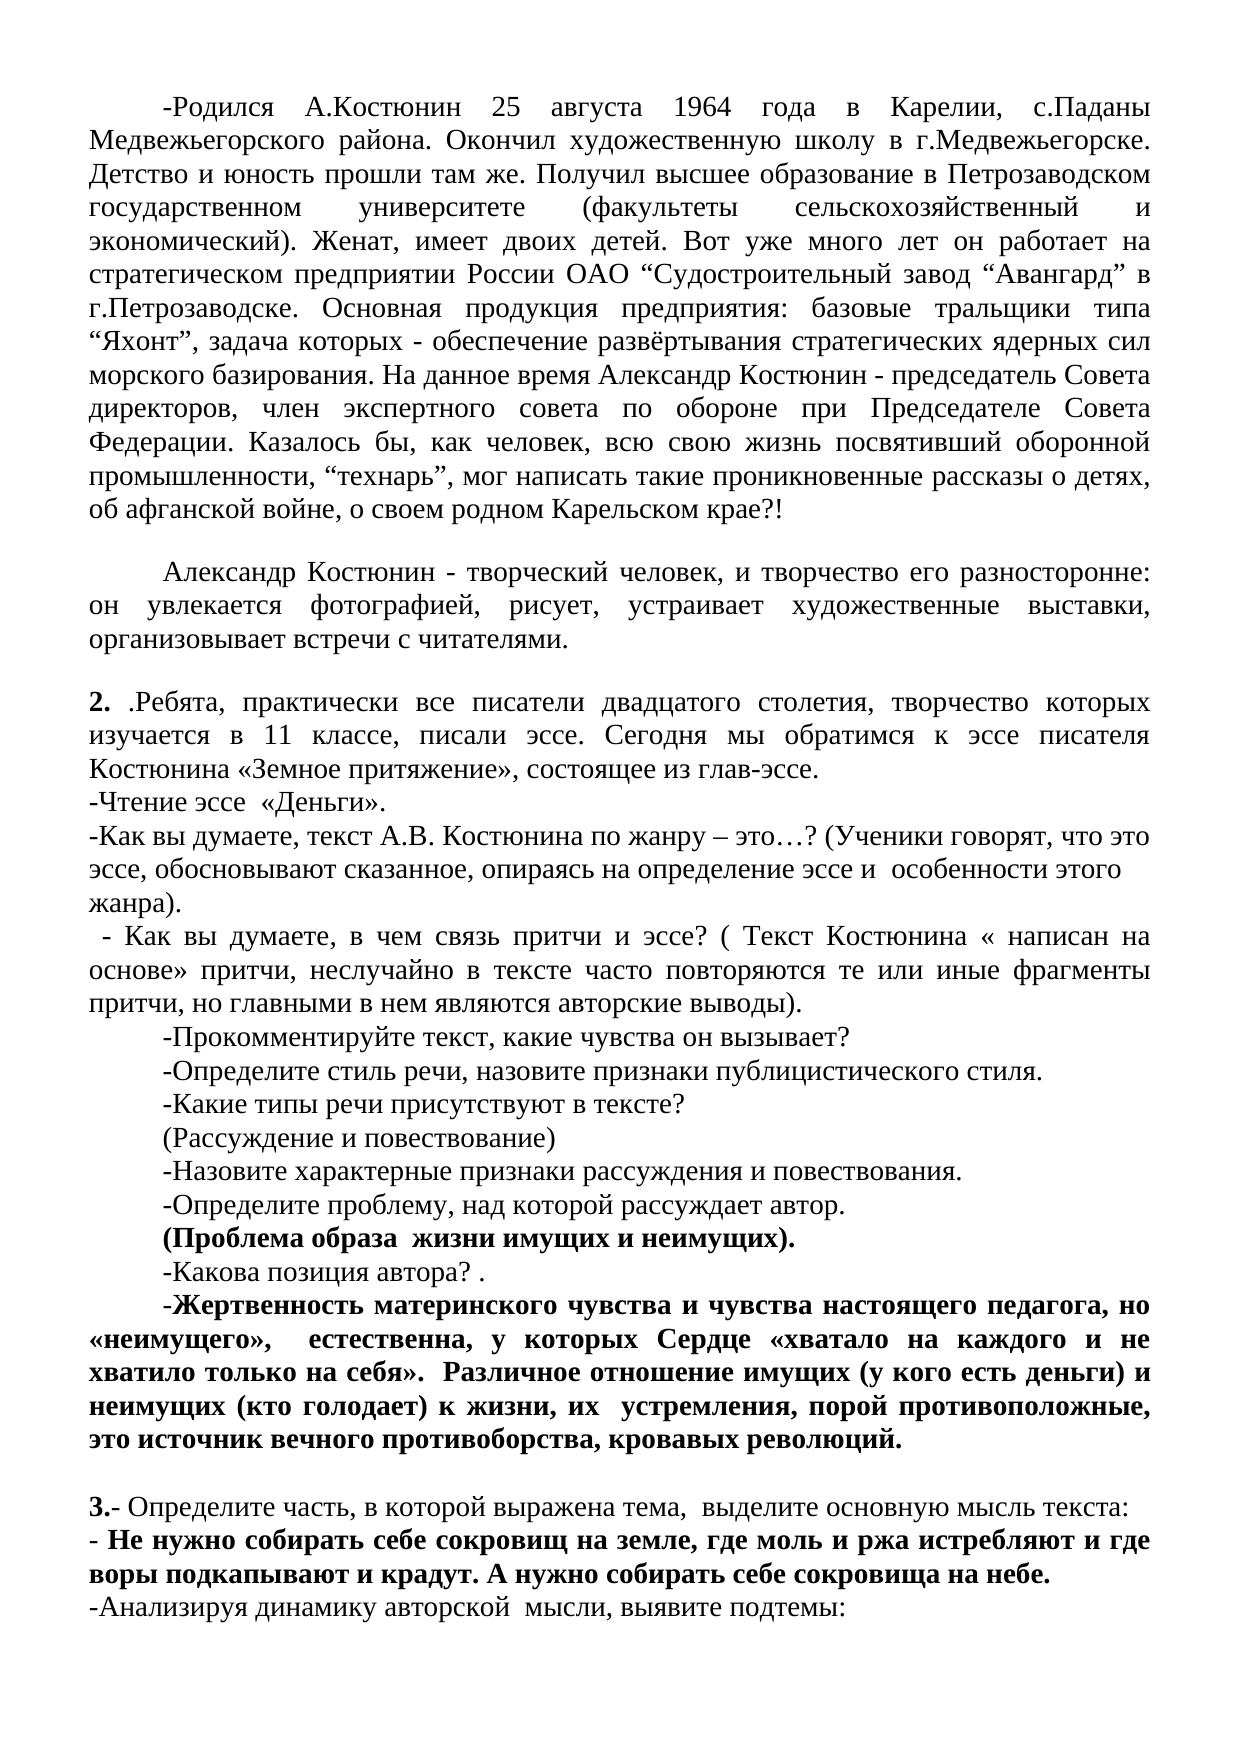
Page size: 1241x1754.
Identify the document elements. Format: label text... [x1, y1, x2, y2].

text 3.- Определите часть, в которой выражена тема, выделите основную мысль текста: [89, 1489, 1152, 1522]
text -Чтение эссе «Деньги». [89, 784, 1152, 818]
text - Не нужно собирать себе сокровищ на земле, где моль и ржа истребляют и где воры подкапывают и крадут. А нужно собирать себе сокровища на небе. [89, 1522, 1152, 1589]
text -Какие типы речи присутствуют в тексте? [89, 1086, 1152, 1120]
text -Прокомментируйте текст, какие чувства он вызывает? [89, 1019, 1152, 1053]
text -Жертвенность материнского чувства и чувства настоящего педагога, но «неимущего», естественна, у которых Сердце «хватало на каждого и не хватило только на себя». Различное отношение имущих (у кого есть деньги) и неимущих (кто голодает) к жизни, их устремления, порой противоположные, это источник вечного противоборства, кровавых революций. [89, 1287, 1152, 1455]
text (Проблема образа жизни имущих и неимущих). [89, 1220, 1152, 1254]
text Александр Костюнин - творческий человек, и творчество его разносторонне: он увлекается фотографией, рисует, устраивает художественные выставки, организовывает встречи с читателями. [89, 554, 1152, 654]
text -Родился А.Костюнин 25 августа 1964 года в Карелии, с.Паданы Медвежьегорского района. Окончил художественную школу в г.Медвежьегорске. Детство и юность прошли там же. Получил высшее образование в Петрозаводском государственном университете (факультеты сельскохозяйственный и экономический). Женат, имеет двоих детей. Вот уже много лет он работает на стратегическом предприятии России ОАО “Судостроительный завод “Авангард” в г.Петрозаводске. Основная продукция предприятия: базовые тральщики типа “Яхонт”, задача которых - обеспечение развёртывания стратегических ядерных сил морского базирования. На данное время Александр Костюнин - председатель Совета директоров, член экспертного совета по обороне при Председателе Совета Федерации. Казалось бы, как человек, всю свою жизнь посвятивший оборонной промышленности, “технарь”, мог написать такие проникновенные рассказы о детях, об афганской войне, о своем родном Карельском крае?! [89, 89, 1152, 525]
text -Анализируя динамику авторской мысли, выявите подтемы: [89, 1589, 1152, 1623]
text -Назовите характерные признаки рассуждения и повествования. [89, 1153, 1152, 1187]
text - Как вы думаете, в чем связь притчи и эссе? ( Текст Костюнина « написан на основе» притчи, неслучайно в тексте часто повторяются те или иные фрагменты притчи, но главными в нем являются авторские выводы). [89, 918, 1152, 1019]
text -Как вы думаете, текст А.В. Костюнина по жанру – это…? (Ученики говорят, что это эссе, обосновывают сказанное, опираясь на определение эссе и особенности этого жанра). [89, 818, 1152, 918]
text -Какова позиция автора? . [89, 1254, 1152, 1287]
text 2. .Ребята, практически все писатели двадцатого столетия, творчество которых изучается в 11 классе, писали эссе. Сегодня мы обратимся к эссе писателя Костюнина «Земное притяжение», состоящее из глав-эссе. [89, 684, 1152, 784]
text -Определите проблему, над которой рассуждает автор. [89, 1187, 1152, 1220]
text (Рассуждение и повествование) [89, 1120, 1152, 1153]
text -Определите стиль речи, назовите признаки публицистического стиля. [89, 1053, 1152, 1086]
